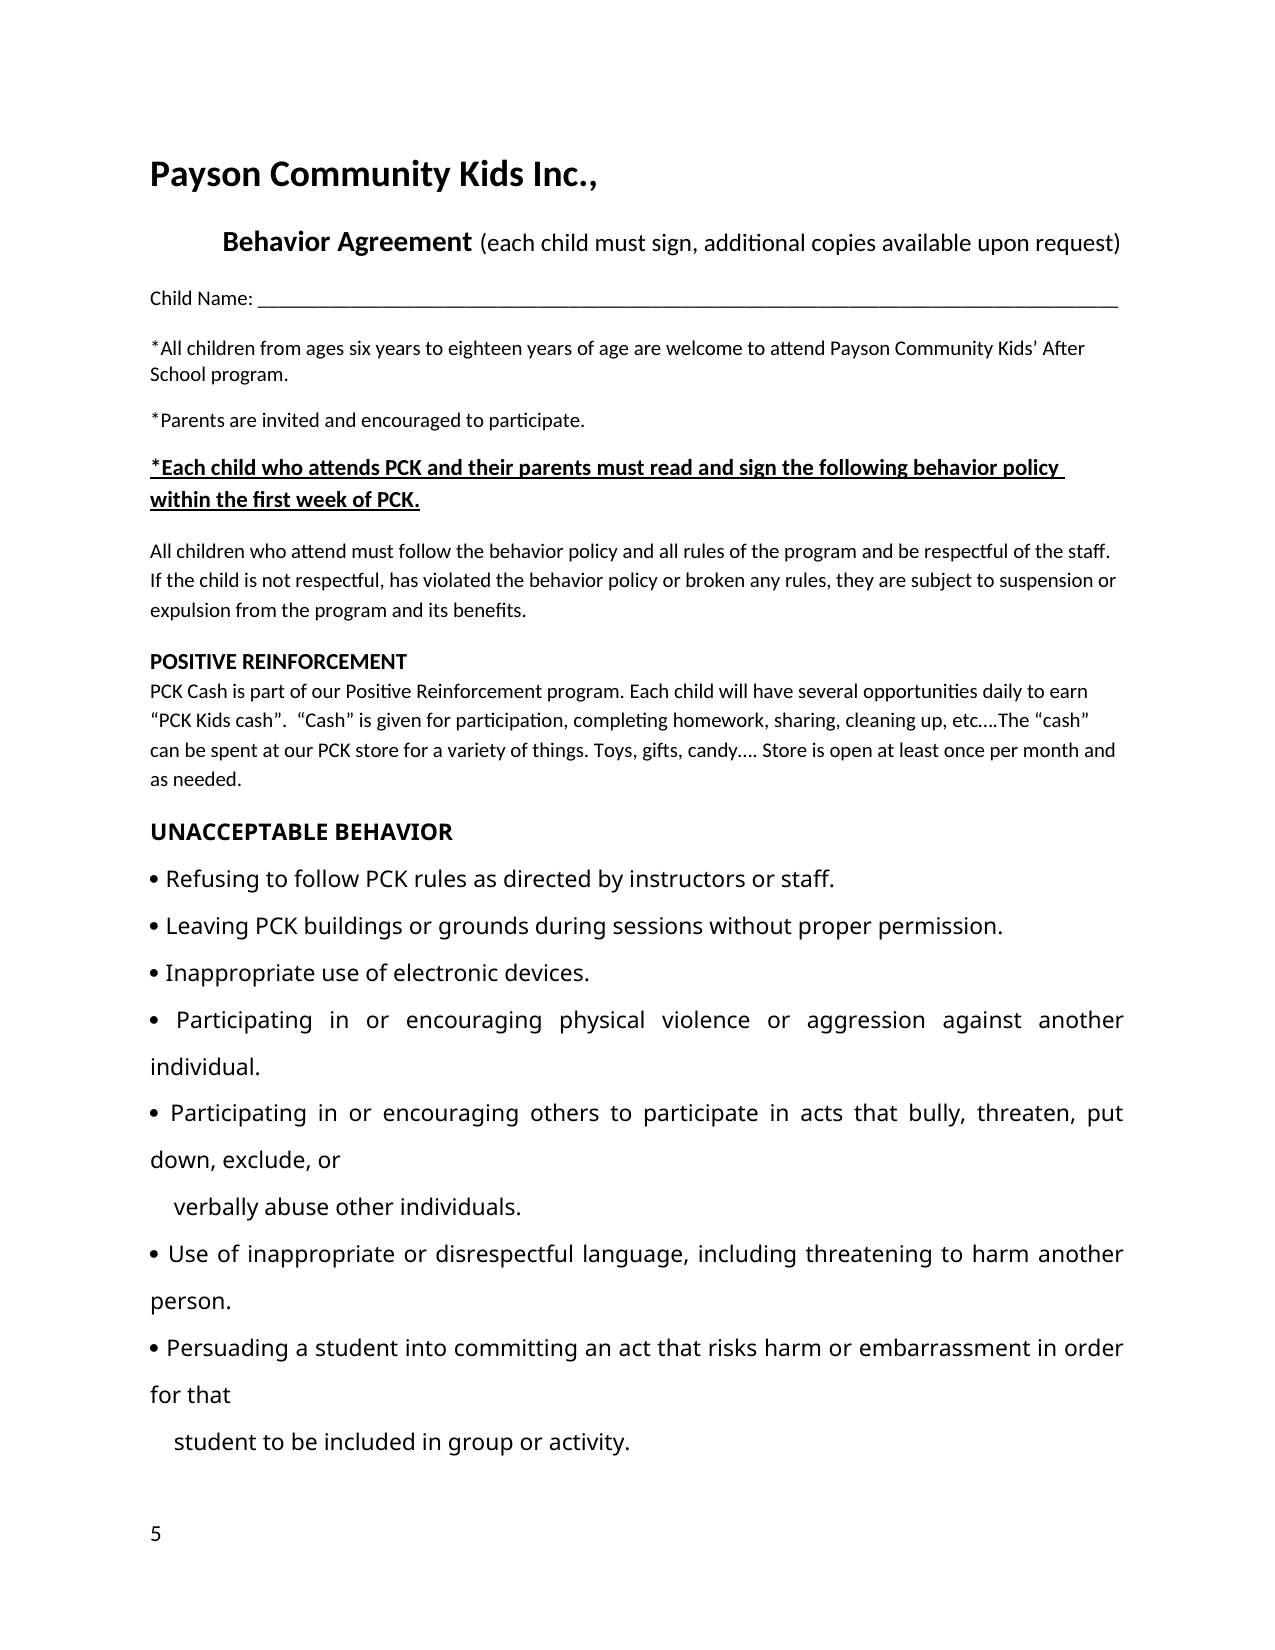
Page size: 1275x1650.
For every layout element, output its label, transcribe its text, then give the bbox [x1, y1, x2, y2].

text UNACCEPTABLE BEHAVIOR [150, 816, 1125, 847]
text Persuading a student into committing an act that risks harm or embarrassment in order for that [150, 1332, 1125, 1410]
text Inappropriate use of electronic devices. [150, 957, 1125, 988]
text Child Name: ___________________________________________________________________________________ [150, 285, 1125, 311]
text Use of inappropriate or disrespectful language, including threatening to harm another person. [150, 1238, 1125, 1316]
text *All children from ages six years to eighteen years of age are welcome to attend Payson Community Kids’ After School program. [150, 335, 1125, 386]
text Participating in or encouraging others to participate in acts that bully, threaten, put down, exclude, or [150, 1097, 1125, 1175]
text Behavior Agreement (each child must sign, additional copies available upon request) [150, 223, 1125, 259]
text *Each child who attends PCK and their parents must read and sign the following behavior policy within the first week of PCK. [150, 453, 1125, 513]
text verbally abuse other individuals. [150, 1191, 1125, 1222]
text *Parents are invited and encouraged to participate. [150, 407, 1125, 432]
text Participating in or encouraging physical violence or aggression against another individual. [150, 1003, 1125, 1082]
text Leaving PCK buildings or grounds during sessions without proper permission. [150, 910, 1125, 941]
text Refusing to follow PCK rules as directed by instructors or staff. [150, 863, 1125, 894]
text POSITIVE REINFORCEMENT PCK Cash is part of our Positive Reinforcement program. Each child will have several opportunities daily to earn “PCK Kids cash”. “Cash” is given for participation, completing homework, sharing, cleaning up, etc….The “cash” can be spent at our PCK store for a variety of things. Toys, gifts, candy…. Store is open at least once per month and as needed. [150, 647, 1125, 791]
text Payson Community Kids Inc., [150, 150, 1125, 196]
text All children who attend must follow the behavior policy and all rules of the program and be respectful of the staff. If the child is not respectful, has violated the behavior policy or broken any rules, they are subject to suspension or expulsion from the program and its benefits. [150, 538, 1125, 622]
text student to be included in group or activity. [150, 1425, 1125, 1457]
